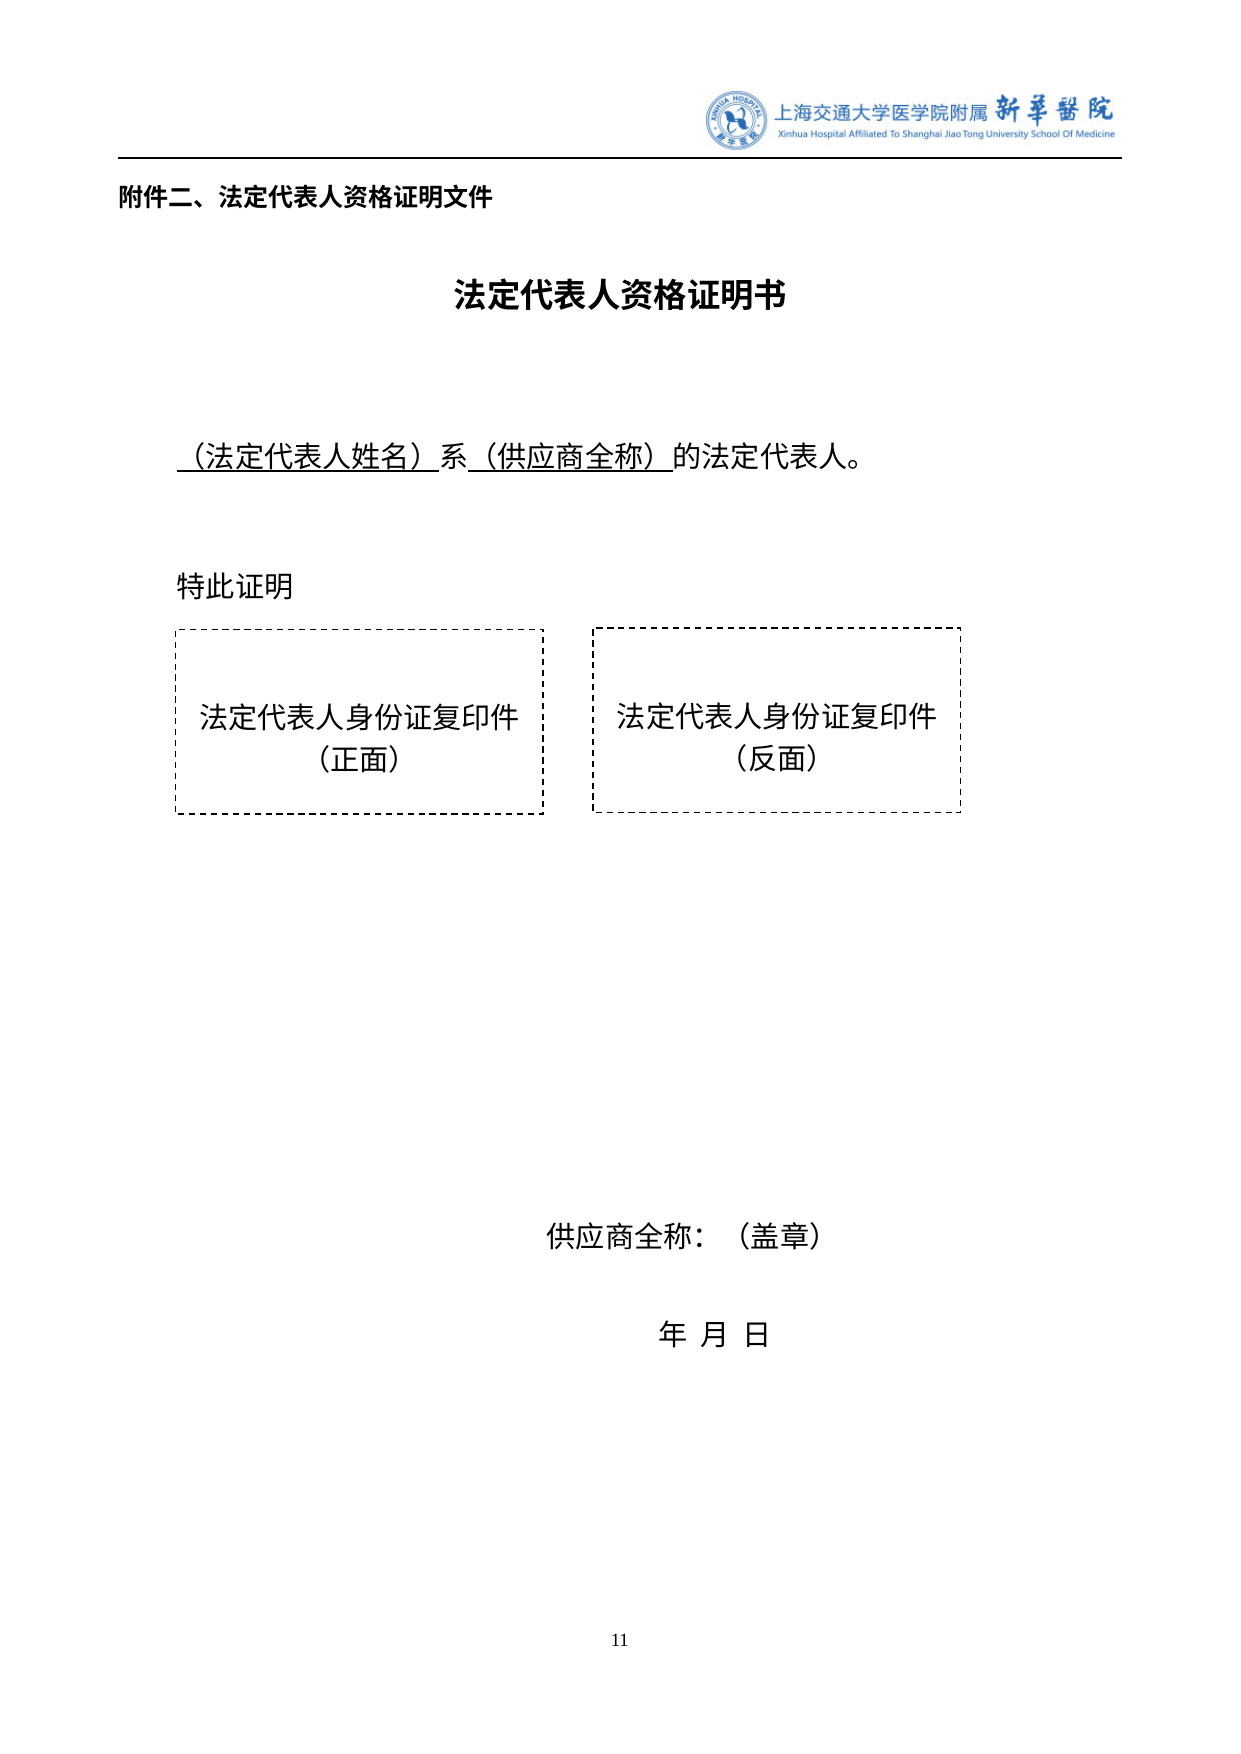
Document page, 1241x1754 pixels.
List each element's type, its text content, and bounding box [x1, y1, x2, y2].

text 年 月 日 [118, 1300, 1122, 1365]
text （法定代表人姓名）系（供应商全称）的法定代表人。 [118, 423, 1122, 488]
picture [702, 88, 1123, 156]
text 供应商全称：（盖章） [118, 1203, 1122, 1268]
text 法定代表人资格证明书 [118, 260, 1122, 325]
text 附件二、法定代表人资格证明文件 [118, 163, 1122, 228]
text 特此证明 [118, 553, 1122, 618]
